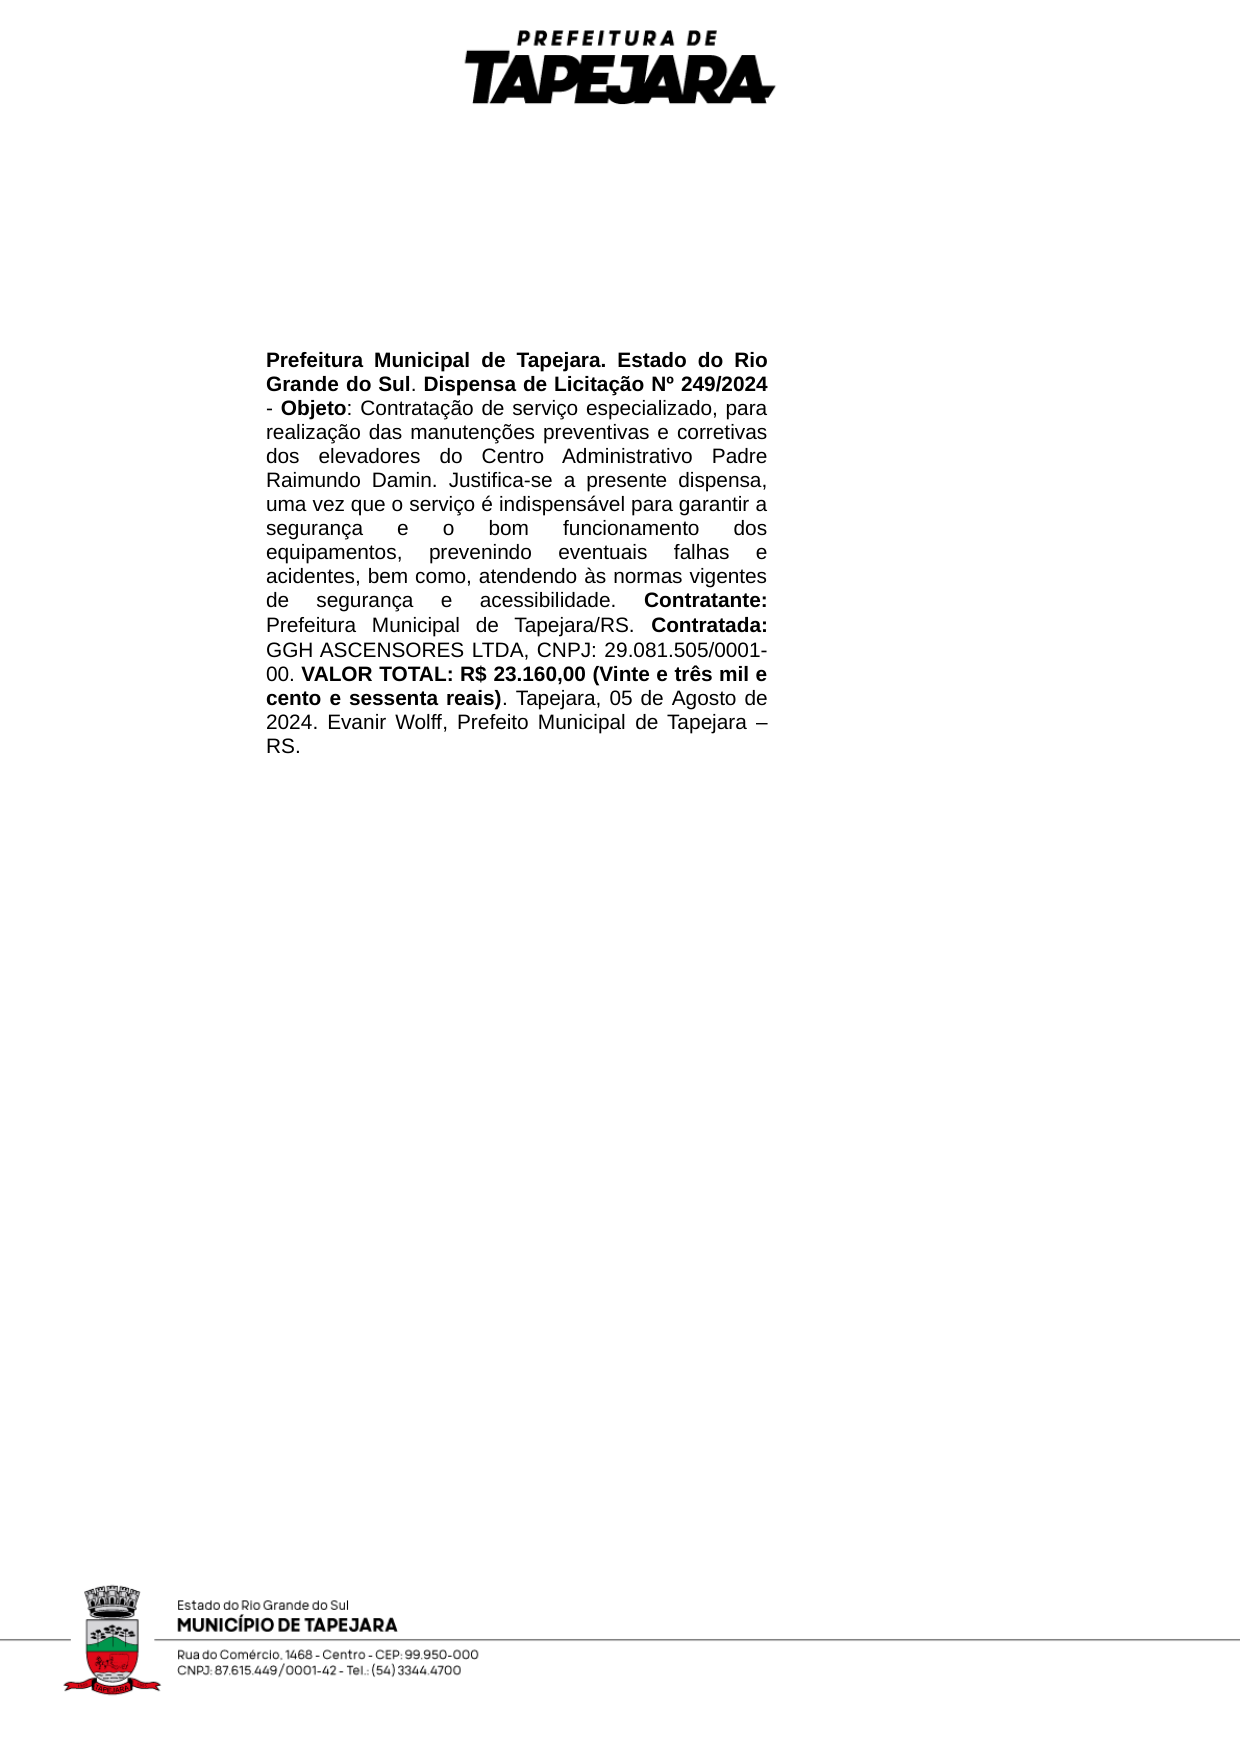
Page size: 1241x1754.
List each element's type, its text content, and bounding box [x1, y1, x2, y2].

picture [0, 0, 1240, 1736]
subtitle Prefeitura Municipal de Tapejara. Estado do Rio Grande do Sul. Dispensa de Licitação Nº 249/2024 - Objeto: Contratação de serviço especializado, para realização das manutenções preventivas e corretivas dos elevadores do Centro Administrativo Padre Raimundo Damin. Justifica-se a presente dispensa, uma vez que o serviço é indispensável para garantir a segurança e o bom funcionamento dos equipamentos, prevenindo eventuais falhas e acidentes, bem como, atendendo às normas vigentes de segurança e acessibilidade. Contratante: Prefeitura Municipal de Tapejara/RS. Contratada: GGH ASCENSORES LTDA, CNPJ: 29.081.505/0001-00. VALOR TOTAL: R$ 23.160,00 (Vinte e três mil e cento e sessenta reais). Tapejara, 05 de Agosto de 2024. Evanir Wolff, Prefeito Municipal de Tapejara – RS. [266, 348, 768, 758]
